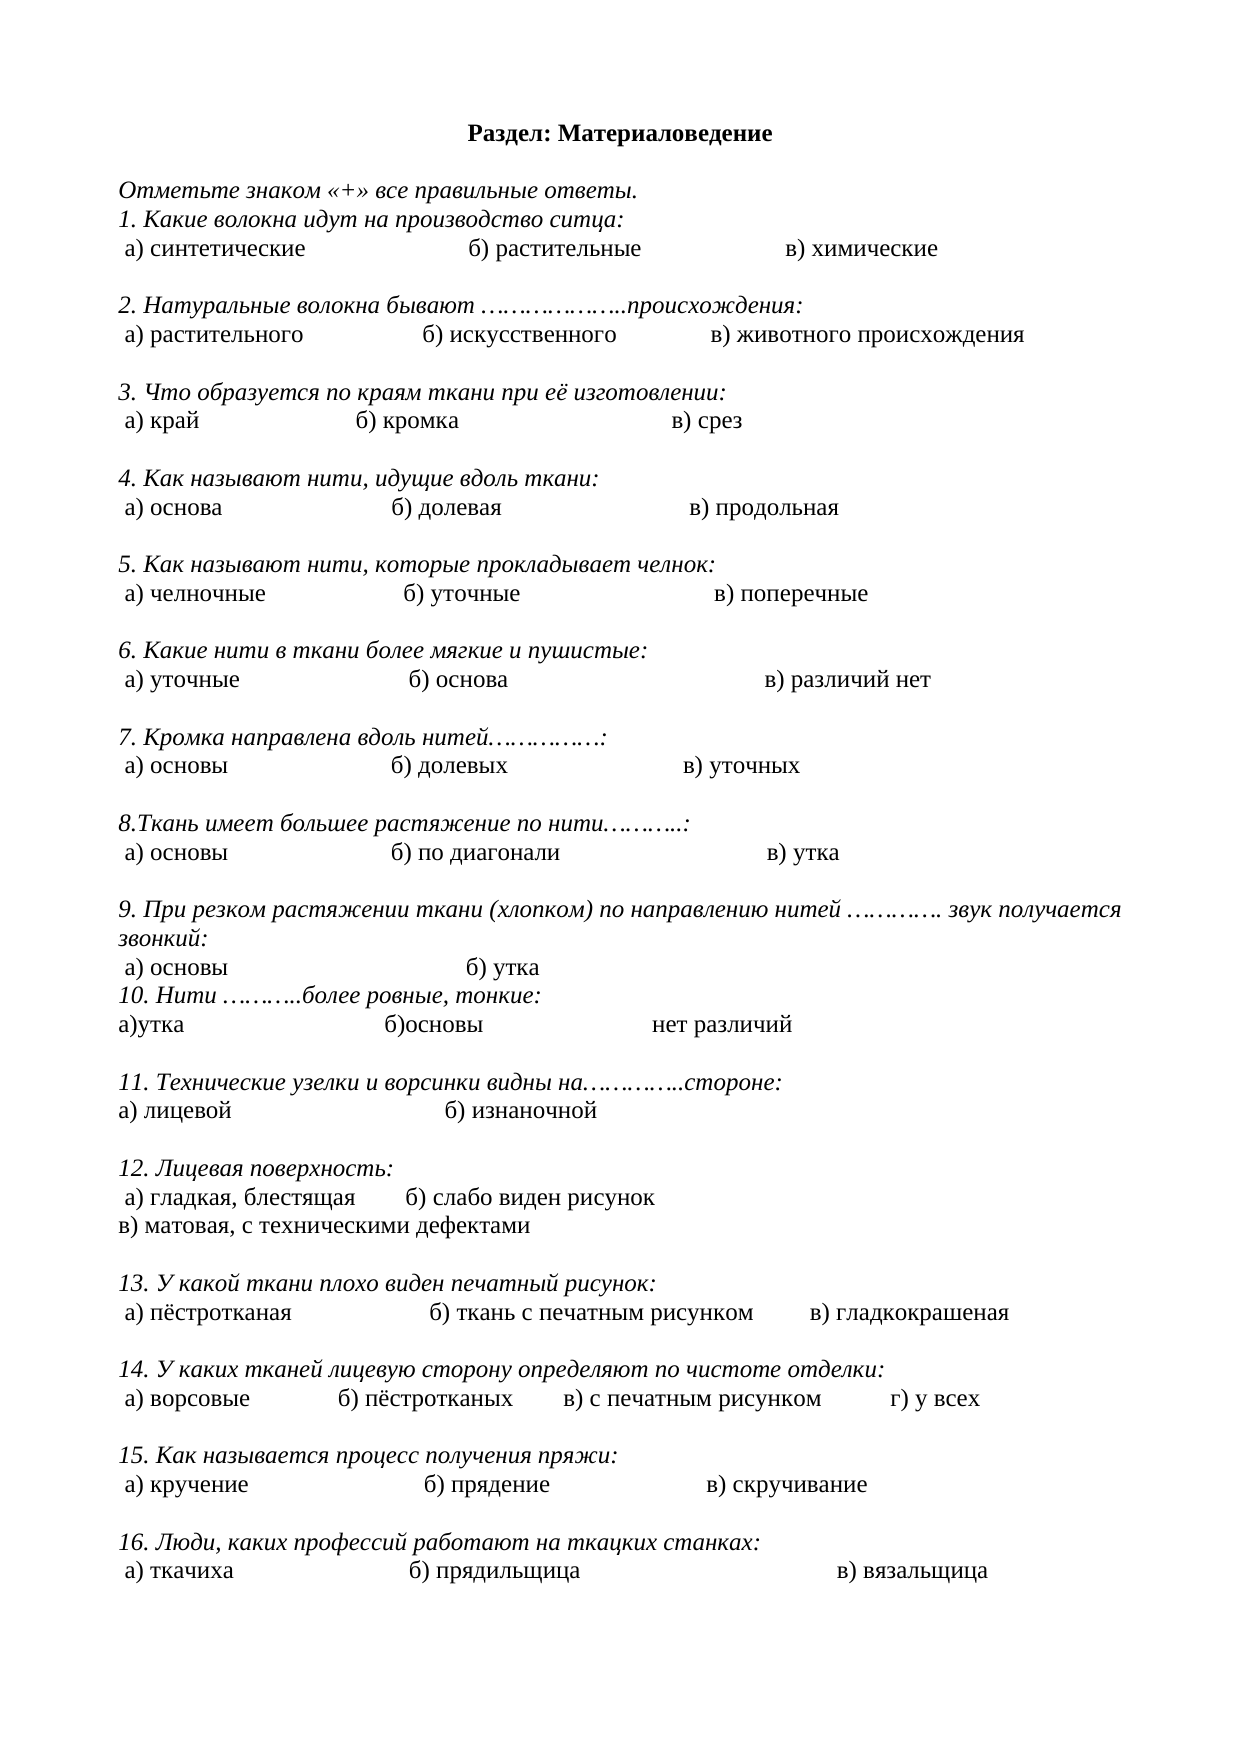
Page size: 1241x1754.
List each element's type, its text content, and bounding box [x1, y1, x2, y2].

text а) челночные б) уточные в) поперечные [118, 578, 1122, 607]
text 16. Люди, каких профессий работают на ткацких станках: [118, 1527, 1122, 1556]
text 14. У каких тканей лицевую сторону определяют по чистоте отделки: [118, 1354, 1122, 1383]
text а) гладкая, блестящая б) слабо виден рисунок [118, 1182, 1122, 1211]
text 6. Какие нити в ткани более мягкие и пушистые: [118, 636, 1122, 664]
text а) растительного б) искусственного в) животного происхождения [118, 319, 1122, 348]
text 15. Как называется процесс получения пряжи: [118, 1441, 1122, 1469]
text а) край б) кромка в) срез [118, 406, 1122, 434]
text а)утка б)основы нет различий [118, 1009, 1122, 1038]
text а) пёстротканая б) ткань с печатным рисунком в) гладкокрашеная [118, 1297, 1122, 1326]
text а) уточные б) основа в) различий нет [118, 664, 1122, 693]
text 5. Как называют нити, которые прокладывает челнок: [118, 549, 1122, 578]
text а) ворсовые б) пёстротканых в) с печатным рисунком г) у всех [118, 1383, 1122, 1412]
text а) основы б) утка [118, 952, 1122, 981]
text Раздел: Материаловедение [118, 118, 1122, 147]
text 4. Как называют нити, идущие вдоль ткани: [118, 463, 1122, 492]
text а) синтетические б) растительные в) химические [118, 233, 1122, 262]
text 3. Что образуется по краям ткани при её изготовлении: [118, 377, 1122, 406]
text а) ткачиха б) прядильщица в) вязальщица [118, 1556, 1122, 1584]
text а) основы б) долевых в) уточных [118, 751, 1122, 779]
text 8.Ткань имеет большее растяжение по нити………..: [118, 808, 1122, 837]
text Отметьте знаком «+» все правильные ответы. [118, 176, 1122, 204]
text а) основа б) долевая в) продольная [118, 492, 1122, 521]
text 13. У какой ткани плохо виден печатный рисунок: [118, 1268, 1122, 1297]
text 1. Какие волокна идут на производство ситца: [118, 204, 1122, 233]
text а) кручение б) прядение в) скручивание [118, 1469, 1122, 1498]
text 10. Нити ………..более ровные, тонкие: [118, 981, 1122, 1009]
text в) матовая, с техническими дефектами [118, 1211, 1122, 1239]
text а) лицевой б) изнаночной [118, 1096, 1122, 1124]
text 2. Натуральные волокна бывают ………………..происхождения: [118, 291, 1122, 319]
text 11. Технические узелки и ворсинки видны на…………..стороне: [118, 1067, 1122, 1096]
text 9. При резком растяжении ткани (хлопком) по направлению нитей …………. звук получается звонкий: [118, 894, 1122, 952]
text а) основы б) по диагонали в) утка [118, 837, 1122, 866]
text 12. Лицевая поверхность: [118, 1153, 1122, 1182]
text 7. Кромка направлена вдоль нитей……………: [118, 722, 1122, 751]
